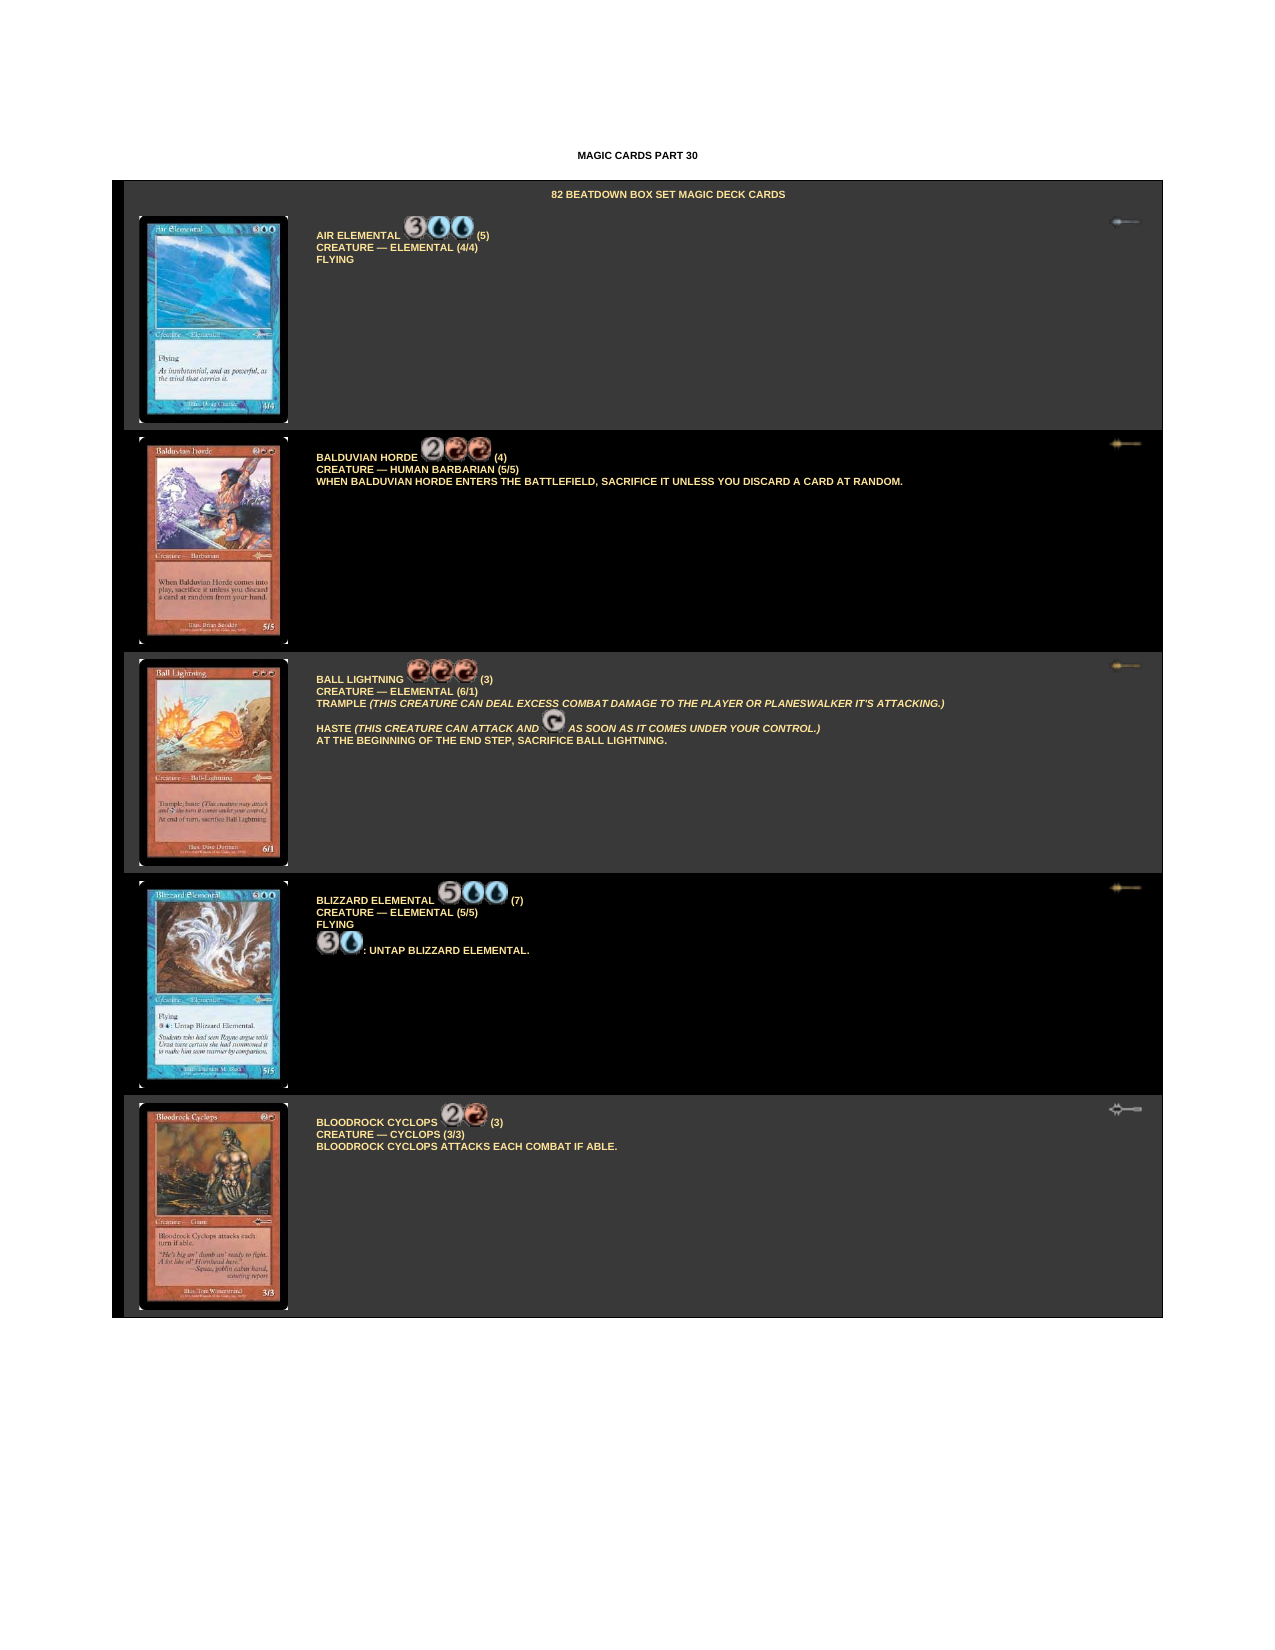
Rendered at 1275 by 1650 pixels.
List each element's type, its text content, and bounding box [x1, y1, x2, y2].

picture [541, 709, 566, 733]
picture [139, 881, 288, 1088]
picture [139, 1103, 288, 1310]
picture [316, 931, 363, 955]
picture [437, 881, 508, 905]
picture [1108, 659, 1142, 673]
table_header [113, 181, 1162, 1317]
picture [420, 437, 492, 462]
picture [403, 216, 474, 240]
picture [139, 659, 288, 866]
picture [440, 1103, 488, 1127]
picture [1108, 1103, 1142, 1116]
picture [139, 216, 288, 423]
picture [139, 437, 288, 644]
picture [1108, 437, 1142, 451]
picture [1108, 216, 1142, 229]
picture [1108, 881, 1142, 895]
picture [407, 659, 478, 683]
